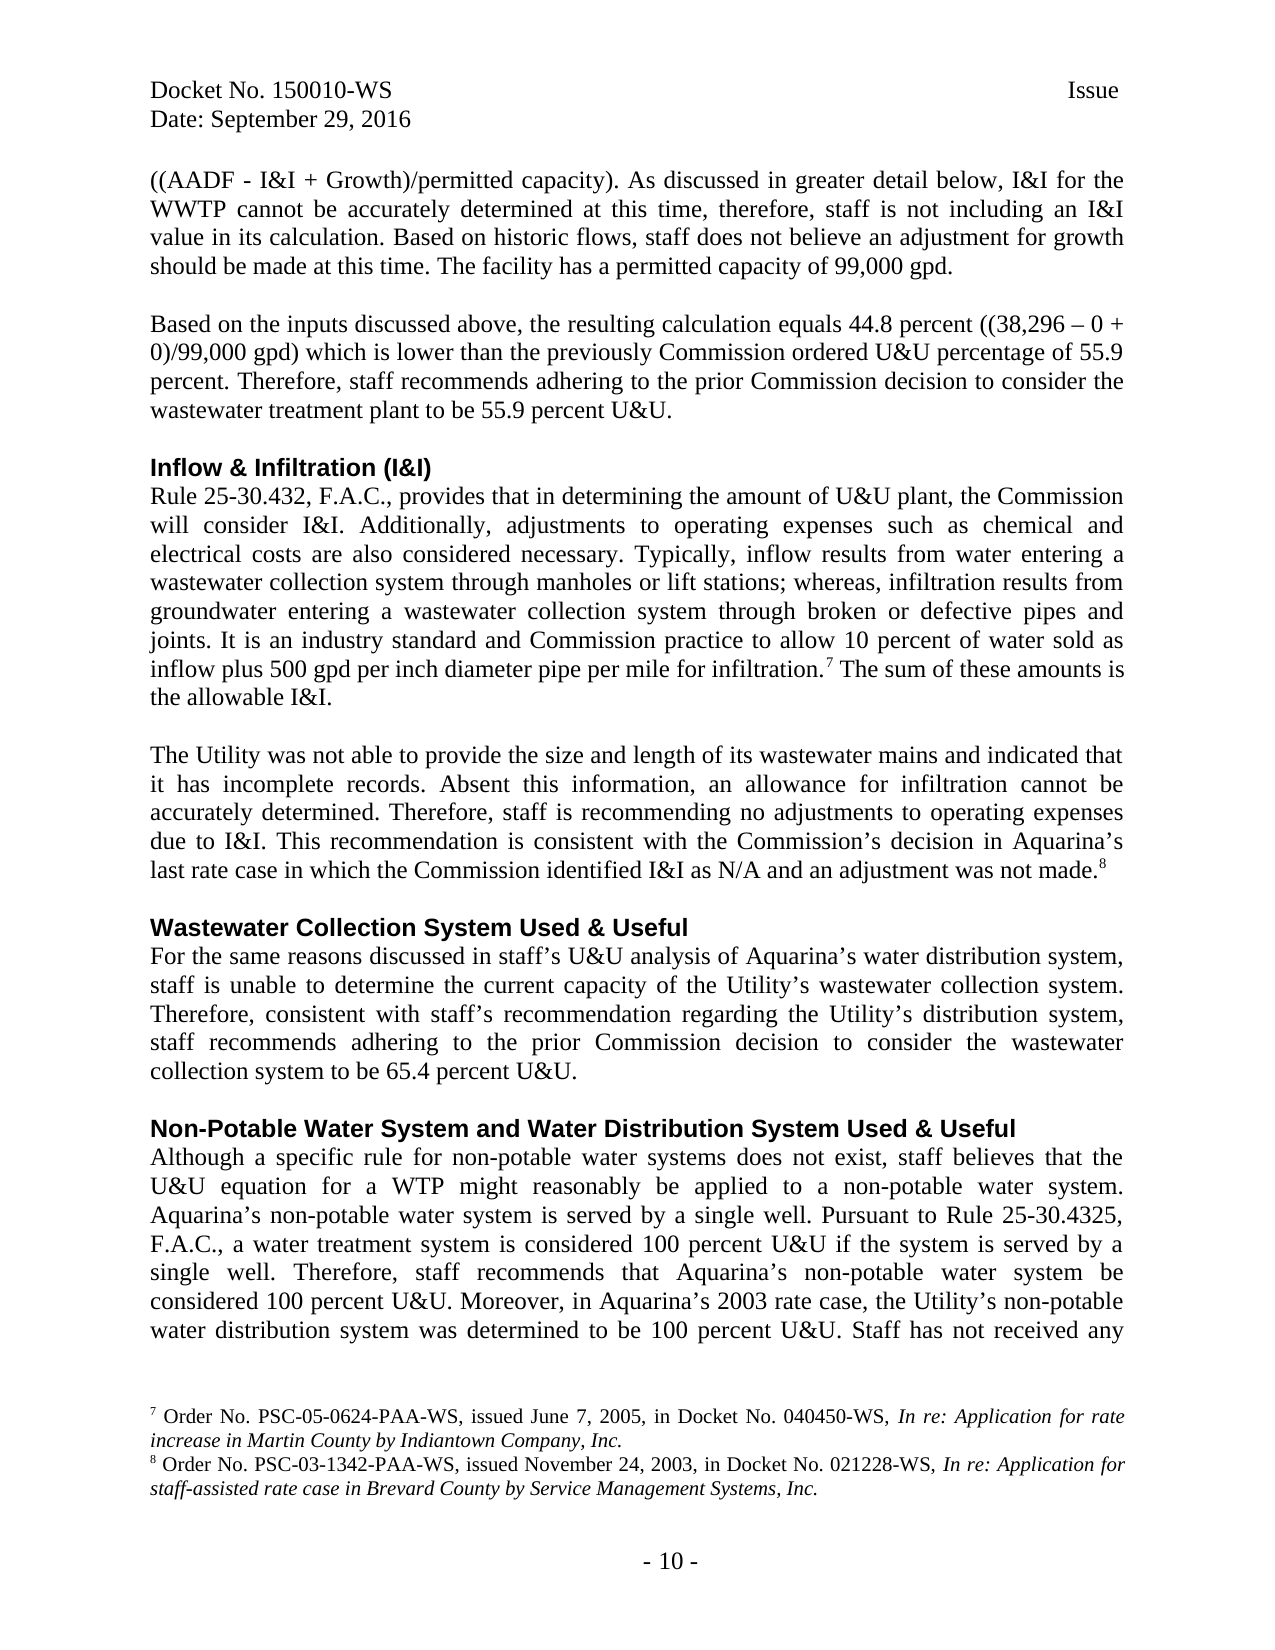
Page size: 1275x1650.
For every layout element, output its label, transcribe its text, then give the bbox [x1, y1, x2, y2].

text Non-Potable Water System and Water Distribution System Used & Useful [150, 1114, 1125, 1142]
text For the same reasons discussed in staff’s U&U analysis of Aquarina’s water distribution system, staff is unable to determine the current capacity of the Utility’s wastewater collection system. Therefore, consistent with staff’s recommendation regarding the Utility’s distribution system, staff recommends adhering to the prior Commission decision to consider the wastewater collection system to be 65.4 percent U&U. [150, 941, 1125, 1085]
text The Utility was not able to provide the size and length of its wastewater mains and indicated that it has incomplete records. Absent this information, an allowance for infiltration cannot be accurately determined. Therefore, staff is recommending no adjustments to operating expenses due to I&I. This recommendation is consistent with the Commission’s decision in Aquarina’s last rate case in which the Commission identified I&I as N/A and an adjustment was not made. [150, 740, 1125, 884]
text Based on the inputs discussed above, the resulting calculation equals 44.8 percent ((38,296 – 0 + 0)/99,000 gpd) which is lower than the previously Commission ordered U&U percentage of 55.9 percent. Therefore, staff recommends adhering to the prior Commission decision to consider the wastewater treatment plant to be 55.9 percent U&U. [150, 309, 1125, 424]
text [150, 1142, 1125, 1344]
text Rule 25-30.432, F.A.C., provides that in determining the amount of U&U plant, the Commission will consider I&I. Additionally, adjustments to operating expenses such as chemical and electrical costs are also considered necessary. Typically, inflow results from water entering a wastewater collection system through manholes or lift stations; whereas, infiltration results from groundwater entering a wastewater collection system through broken or defective pipes and joints. It is an industry standard and Commission practice to allow 10 percent of water sold as inflow plus 500 gpd per inch diameter pipe per mile for infiltration. The sum of these amounts is the allowable I&I. [150, 481, 1125, 711]
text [150, 165, 1125, 280]
text Inflow & Infiltration (I&I) [150, 452, 1125, 481]
text Wastewater Collection System Used & Useful [150, 912, 1125, 941]
